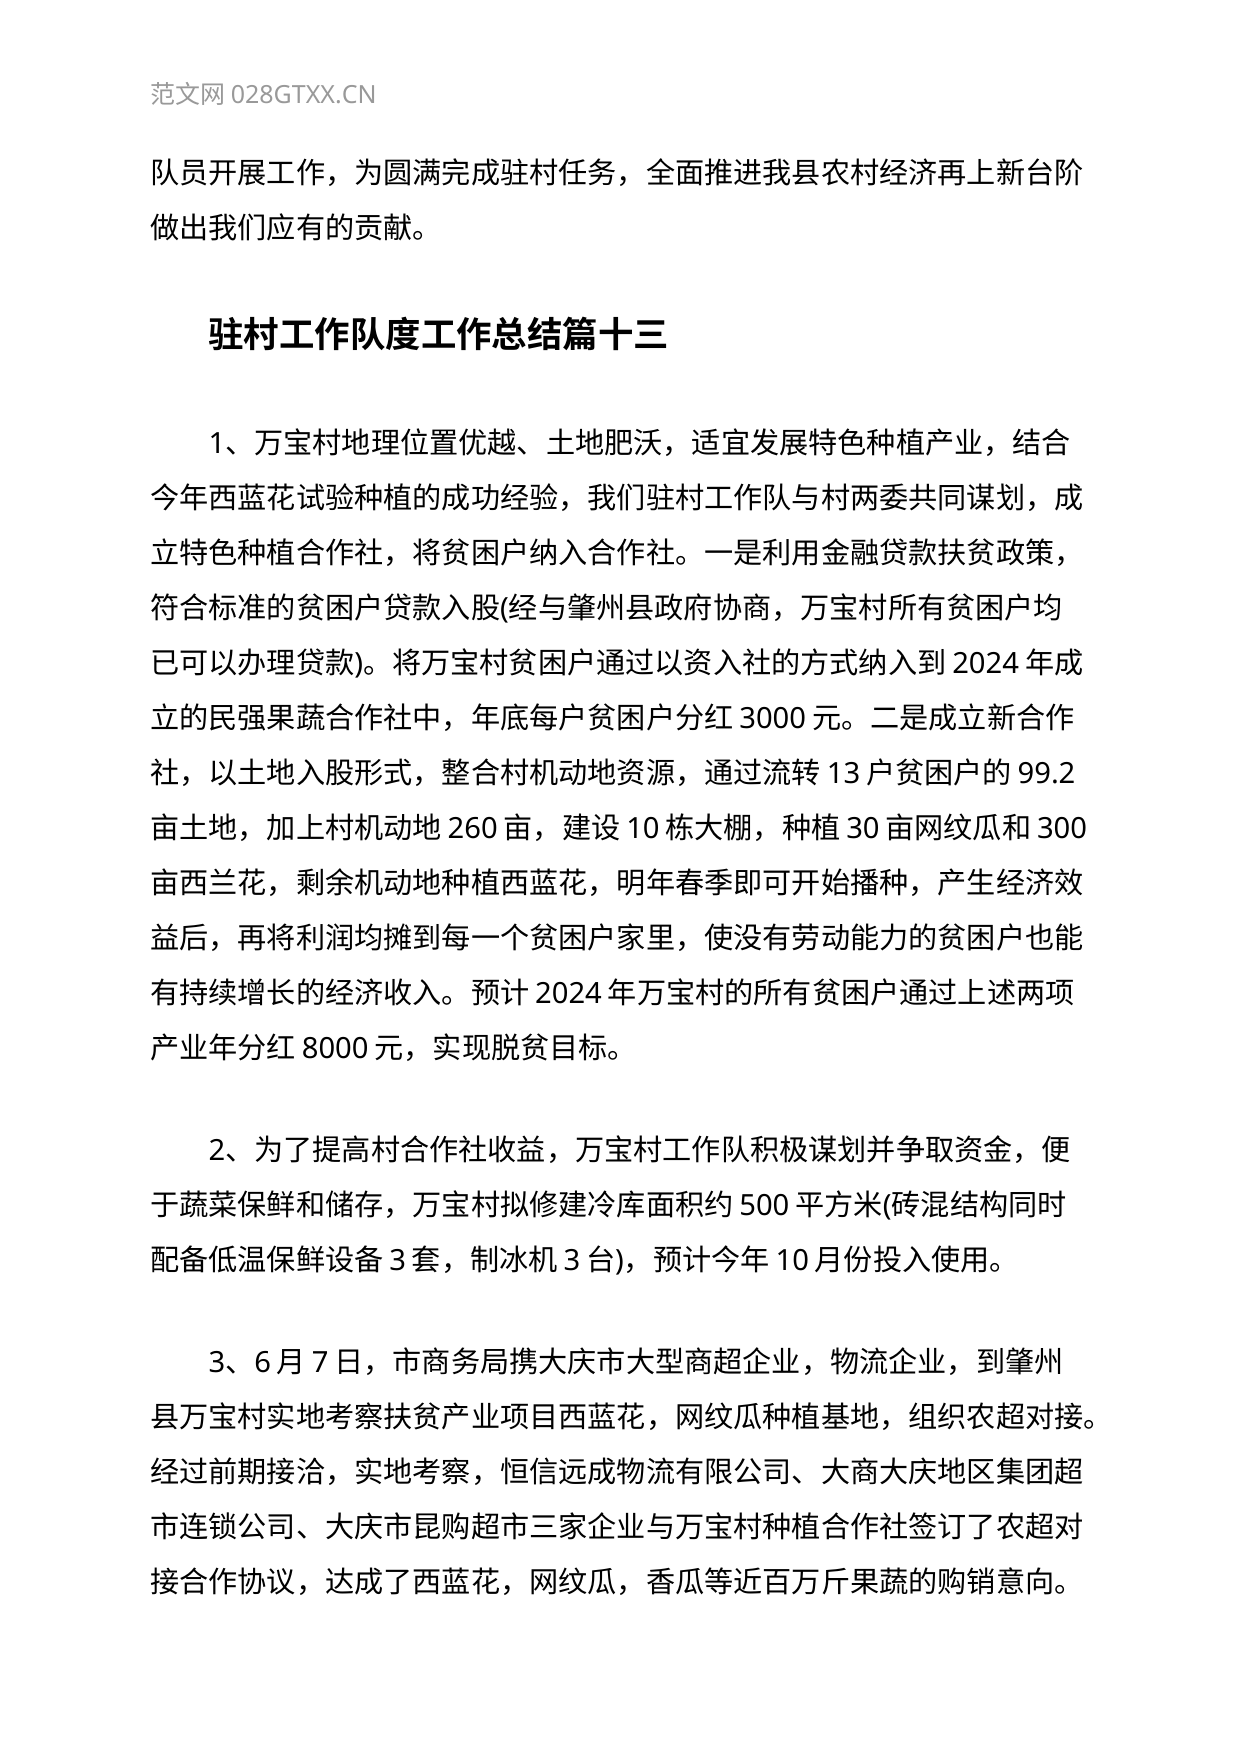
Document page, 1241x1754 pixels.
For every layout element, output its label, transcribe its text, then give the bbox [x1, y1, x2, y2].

text 3、6月7日，市商务局携大庆市大型商超企业，物流企业，到肇州县万宝村实地考察扶贫产业项目西蓝花，网纹瓜种植基地，组织农超对接。经过前期接洽，实地考察，恒信远成物流有限公司、大商大庆地区集团超市连锁公司、大庆市昆购超市三家企业与万宝村种植合作社签订了农超对接合作协议，达成了西蓝花，网纹瓜，香瓜等近百万斤果蔬的购销意向。 [150, 1339, 1090, 1601]
text 驻村工作队度工作总结篇十三 [150, 307, 1090, 358]
text 1、万宝村地理位置优越、土地肥沃，适宜发展特色种植产业，结合今年西蓝花试验种植的成功经验，我们驻村工作队与村两委共同谋划，成立特色种植合作社，将贫困户纳入合作社。一是利用金融贷款扶贫政策，符合标准的贫困户贷款入股(经与肇州县政府协商，万宝村所有贫困户均已可以办理贷款)。将万宝村贫困户通过以资入社的方式纳入到2024年成立的民强果蔬合作社中，年底每户贫困户分红3000元。二是成立新合作社，以土地入股形式，整合村机动地资源，通过流转13户贫困户的99.2亩土地，加上村机动地260亩，建设10栋大棚，种植30亩网纹瓜和300亩西兰花，剩余机动地种植西蓝花，明年春季即可开始播种，产生经济效益后，再将利润均摊到每一个贫困户家里，使没有劳动能力的贫困户也能有持续增长的经济收入。预计2024年万宝村的所有贫困户通过上述两项产业年分红8000元，实现脱贫目标。 [150, 420, 1090, 1067]
text 2、为了提高村合作社收益，万宝村工作队积极谋划并争取资金，便于蔬菜保鲜和储存，万宝村拟修建冷库面积约500平方米(砖混结构同时配备低温保鲜设备3套，制冰机3台)，预计今年10月份投入使用。 [150, 1127, 1090, 1279]
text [150, 150, 1090, 247]
